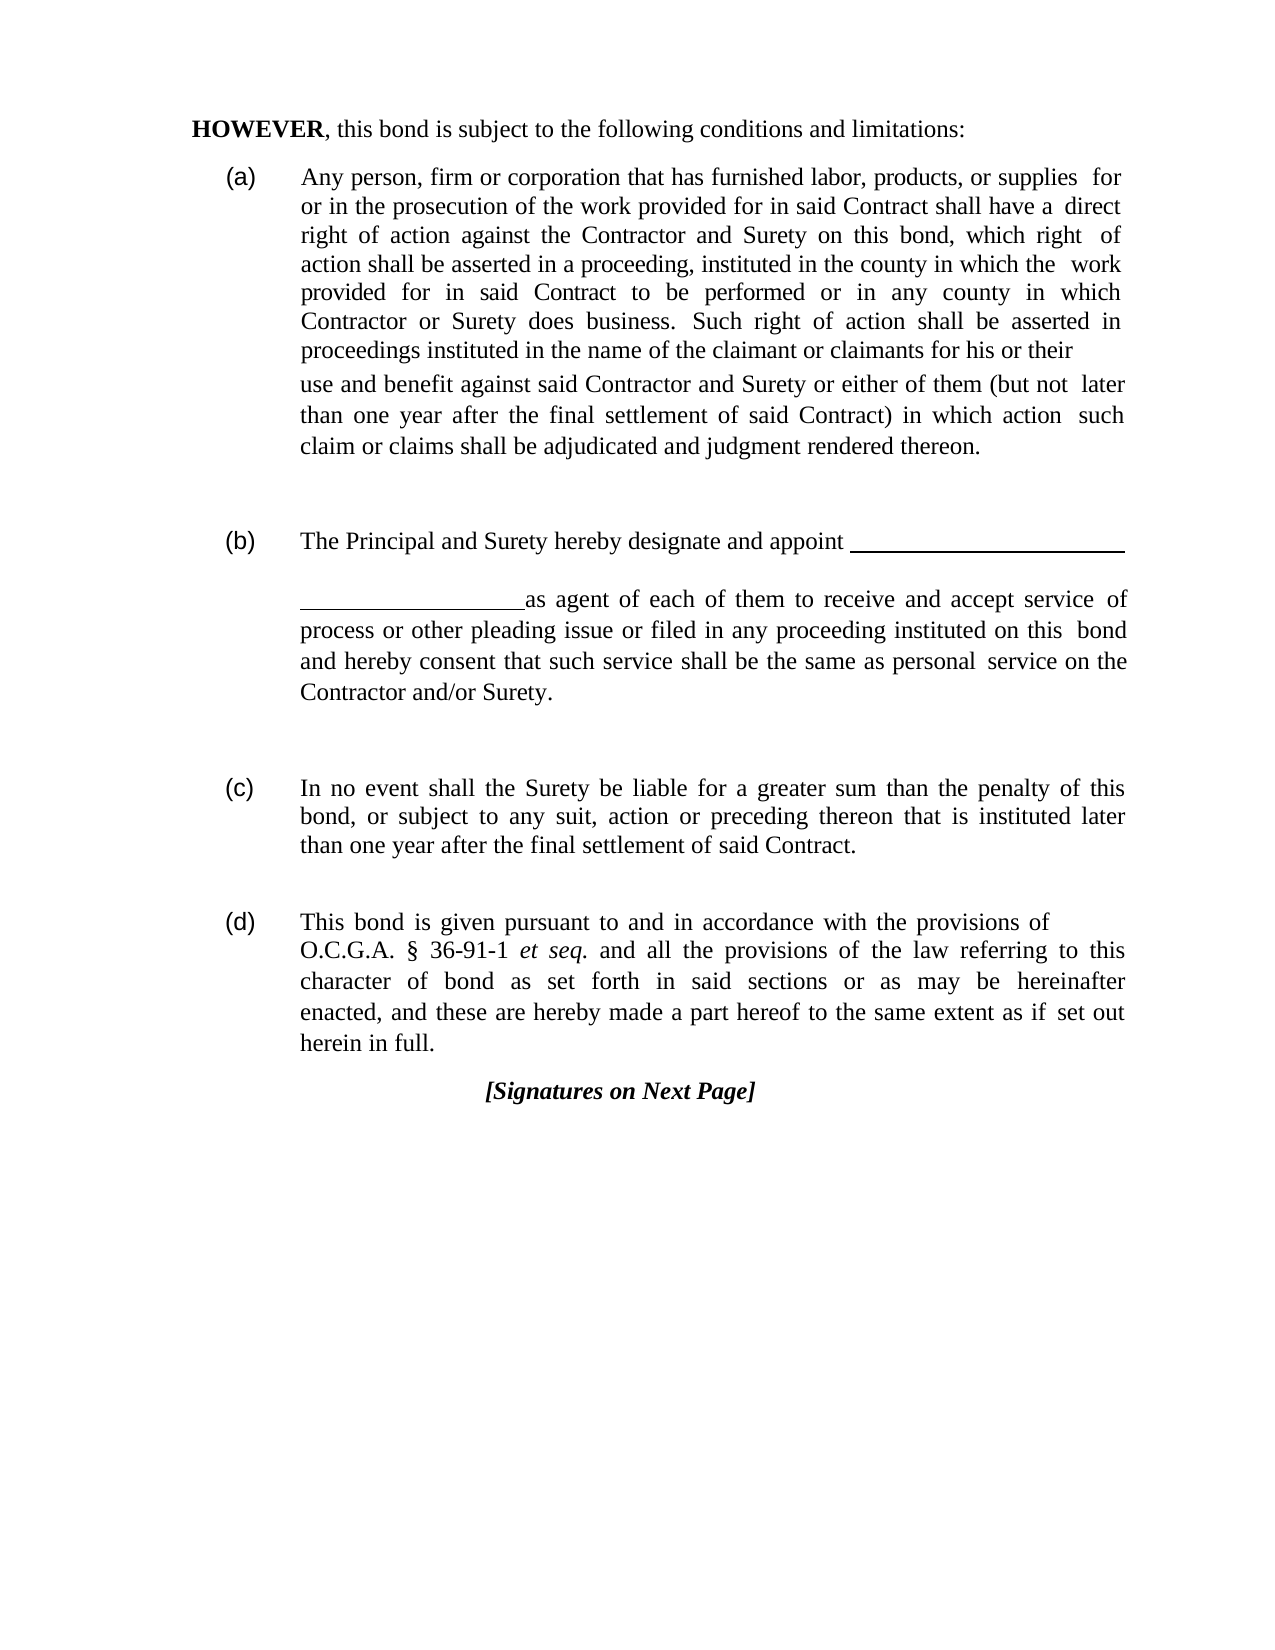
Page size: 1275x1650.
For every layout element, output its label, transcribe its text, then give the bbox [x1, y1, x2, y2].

list In no event shall the Surety be liable for a greater sum than the penalty of this bond, or subject to any suit, action or preceding thereon that is instituted later than one year after the final settlement of said Contract. [225, 772, 1125, 859]
text O.C.G.A. § 36-91-1 et seq. and all the provisions of the law referring to this character of bond as set forth in said sections or as may be hereinafter enacted, and these are hereby made a part hereof to the same extent as if set out herein in full. [300, 935, 1125, 1057]
list This bond is given pursuant to and in accordance with the provisions of [225, 907, 1139, 935]
list The Principal and Surety hereby designate and appoint [225, 526, 1139, 555]
text [Signatures on Next Page] [485, 1076, 1139, 1105]
list Any person, firm or corporation that has furnished labor, products, or supplies for or in the prosecution of the work provided for in said Contract shall have a direct right of action against the Contractor and Surety on this bond, which right of action shall be asserted in a proceeding, instituted in the county in which the work provided for in said Contract to be performed or in any county in which Contractor or Surety does business. Such right of action shall be asserted in proceedings instituted in the name of the claimant or claimants for his or their [226, 162, 1122, 364]
text as agent of each of them to receive and accept service of process or other pleading issue or filed in any proceeding instituted on this bond and hereby consent that such service shall be the same as personal service on the Contractor and/or Surety. [300, 584, 1127, 706]
text HOWEVER, this bond is subject to the following conditions and limitations: [192, 114, 1139, 143]
text use and benefit against said Contractor and Surety or either of them (but not later than one year after the final settlement of said Contract) in which action such claim or claims shall be adjudicated and judgment rendered thereon. [300, 369, 1125, 460]
